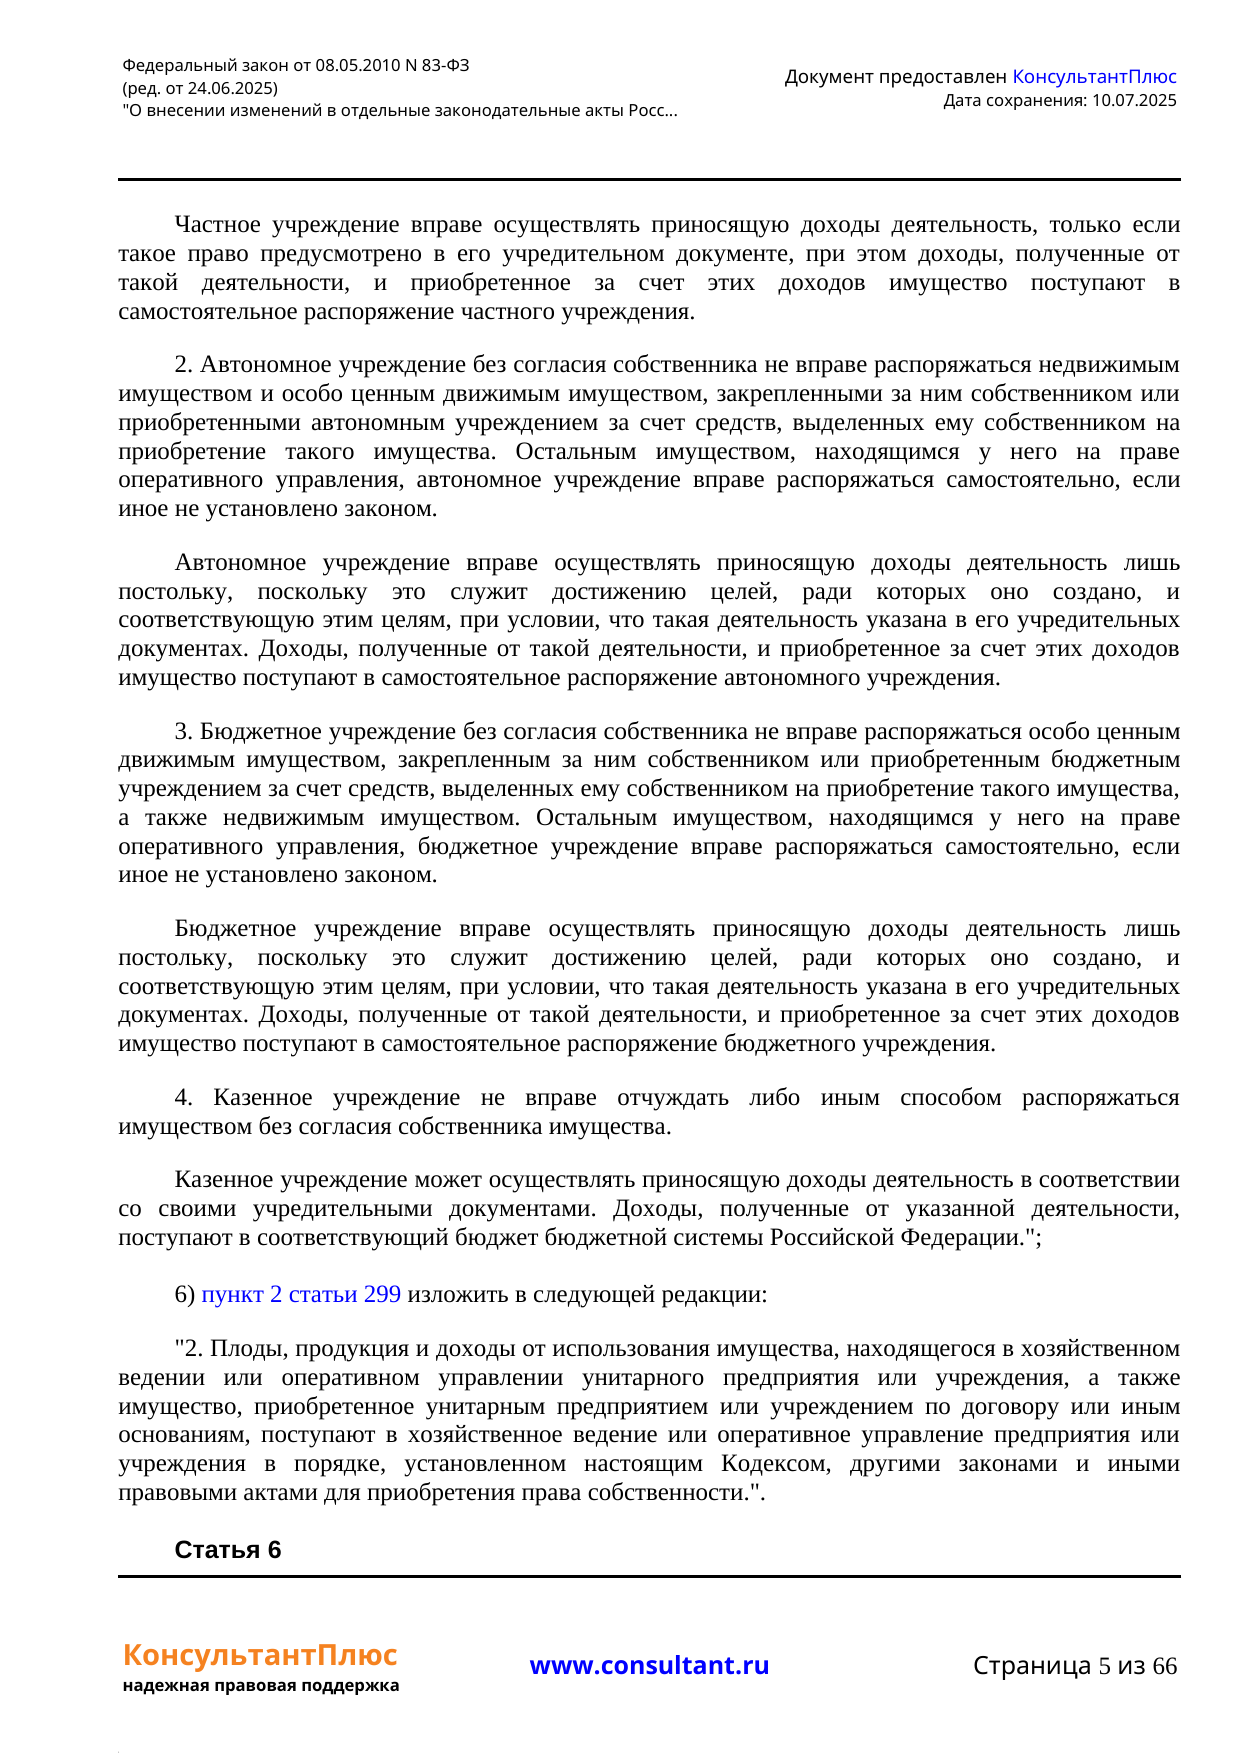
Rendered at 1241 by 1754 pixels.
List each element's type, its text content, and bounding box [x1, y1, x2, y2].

text 4. Казенное учреждение не вправе отчуждать либо иным способом распоряжаться имуществом без согласия собственника имущества. [118, 1082, 1181, 1139]
text 2. Автономное учреждение без согласия собственника не вправе распоряжаться недвижимым имуществом и особо ценным движимым имуществом, закрепленными за ним собственником или приобретенными автономным учреждением за счет средств, выделенных ему собственником на приобретение такого имущества. Остальным имуществом, находящимся у него на праве оперативного управления, автономное учреждение вправе распоряжаться самостоятельно, если иное не установлено законом. [118, 349, 1181, 522]
text Бюджетное учреждение вправе осуществлять приносящую доходы деятельность лишь постольку, поскольку это служит достижению целей, ради которых оно создано, и соответствующую этим целям, при условии, что такая деятельность указана в его учредительных документах. Доходы, полученные от такой деятельности, и приобретенное за счет этих доходов имущество поступают в самостоятельное распоряжение бюджетного учреждения. [118, 913, 1181, 1057]
text Казенное учреждение может осуществлять приносящую доходы деятельность в соответствии со своими учредительными документами. Доходы, полученные от указанной деятельности, поступают в соответствующий бюджет бюджетной системы Российской Федерации."; [118, 1164, 1181, 1251]
title Статья 6 [118, 1534, 1181, 1563]
text Частное учреждение вправе осуществлять приносящую доходы деятельность, только если такое право предусмотрено в его учредительном документе, при этом доходы, полученные от такой деятельности, и приобретенное за счет этих доходов имущество поступают в самостоятельное распоряжение частного учреждения. [118, 209, 1181, 324]
text 6) пункт 2 статьи 299 изложить в следующей редакции: [118, 1279, 1181, 1308]
text "2. Плоды, продукция и доходы от использования имущества, находящегося в хозяйственном ведении или оперативном управлении унитарного предприятия или учреждения, а также имущество, приобретенное унитарным предприятием или учреждением по договору или иным основаниям, поступают в хозяйственное ведение или оперативное управление предприятия или учреждения в порядке, установленном настоящим Кодексом, другими законами и иными правовыми актами для приобретения права собственности.". [118, 1333, 1181, 1506]
text Автономное учреждение вправе осуществлять приносящую доходы деятельность лишь постольку, поскольку это служит достижению целей, ради которых оно создано, и соответствующую этим целям, при условии, что такая деятельность указана в его учредительных документах. Доходы, полученные от такой деятельности, и приобретенное за счет этих доходов имущество поступают в самостоятельное распоряжение автономного учреждения. [118, 547, 1181, 691]
text 3. Бюджетное учреждение без согласия собственника не вправе распоряжаться особо ценным движимым имуществом, закрепленным за ним собственником или приобретенным бюджетным учреждением за счет средств, выделенных ему собственником на приобретение такого имущества, а также недвижимым имуществом. Остальным имуществом, находящимся у него на праве оперативного управления, бюджетное учреждение вправе распоряжаться самостоятельно, если иное не установлено законом. [118, 716, 1181, 888]
